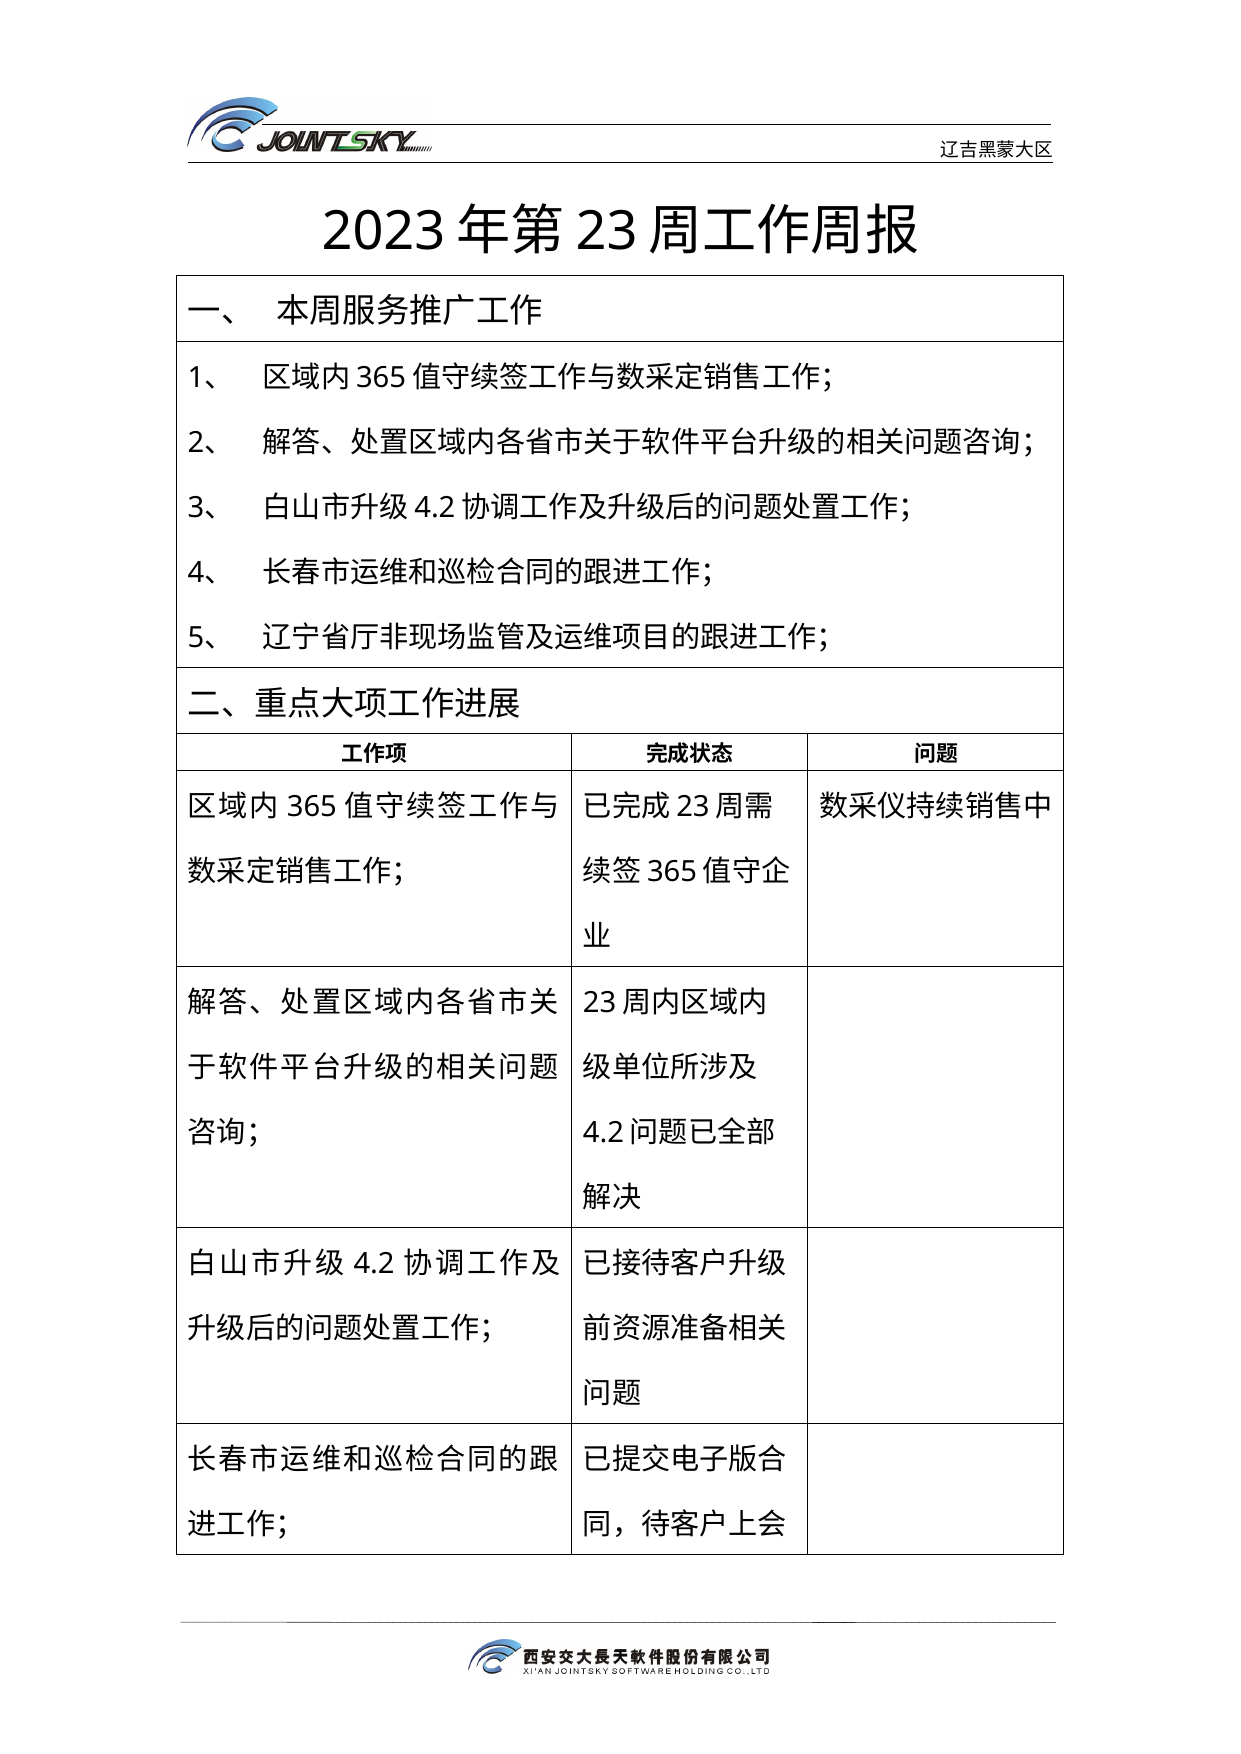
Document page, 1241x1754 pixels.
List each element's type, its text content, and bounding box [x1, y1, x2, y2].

table_cell 已完成23周需续签365值守企业 [572, 771, 807, 966]
table_cell [808, 1424, 1063, 1554]
text 2023年第23周工作周报 [187, 177, 1053, 275]
table_cell 已接待客户升级前资源准备相关问题 [572, 1228, 807, 1423]
table_cell 区域内365值守续签工作与数采定销售工作； 解答、处置区域内各省市关于软件平台升级的相关问题咨询； 白山市升级4.2协调工作及升级后的问题处置工作； 长春市运维和巡检合同的跟进工作； 辽宁省厅非现场监管及运维项目的跟进工作； [177, 342, 1063, 667]
table_cell 解答、处置区域内各省市关于软件平台升级的相关问题咨询； [177, 967, 571, 1227]
table_cell 工作项 [177, 734, 571, 770]
table_cell 问题 [808, 734, 1063, 770]
table_cell 区域内365值守续签工作与数采定销售工作； [177, 771, 571, 966]
table_cell 23周内区域内级单位所涉及4.2问题已全部解决 [572, 967, 807, 1227]
table_cell [808, 967, 1063, 1227]
table_cell 数采仪持续销售中 [808, 771, 1063, 966]
table_cell 长春市运维和巡检合同的跟进工作； [177, 1424, 571, 1554]
table_cell 二、重点大项工作进展 [177, 668, 1063, 733]
table_cell 白山市升级4.2协调工作及升级后的问题处置工作； [177, 1228, 571, 1423]
picture [187, 97, 432, 152]
table_header 本周服务推广工作 [177, 276, 1063, 341]
table_cell 已提交电子版合同，待客户上会 [572, 1424, 807, 1554]
table_cell [808, 1228, 1063, 1423]
picture [468, 1639, 769, 1675]
table_cell 完成状态 [572, 734, 807, 770]
